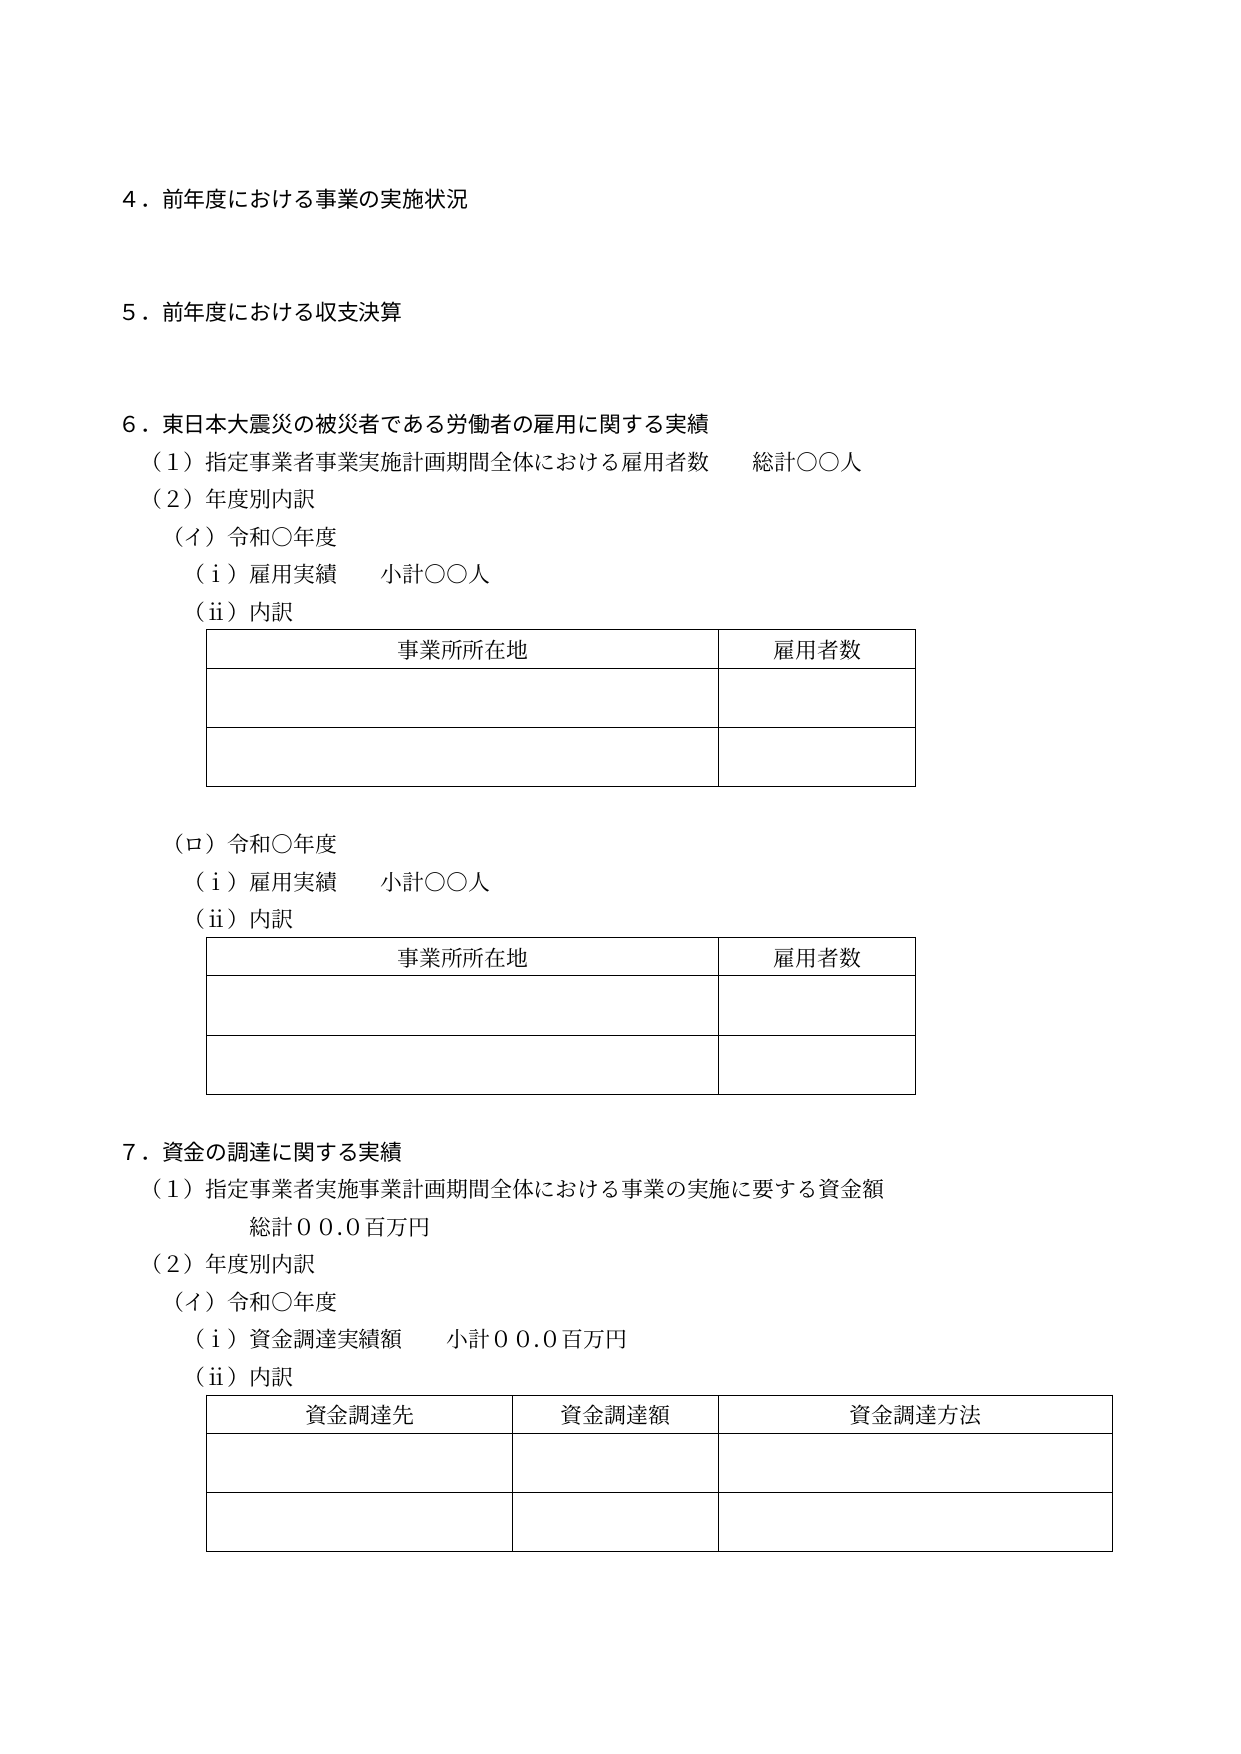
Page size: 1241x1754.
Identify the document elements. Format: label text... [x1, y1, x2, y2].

table_cell [207, 1493, 512, 1551]
text （２）年度別内訳 [118, 1244, 1122, 1282]
table_cell [719, 976, 915, 1034]
table_cell [207, 728, 718, 786]
text （ⅱ）内訳 [118, 592, 1122, 629]
table_cell [719, 669, 915, 727]
text （ⅰ）雇用実績 小計○○人 [118, 554, 1122, 592]
table_cell [513, 1493, 718, 1551]
text （１）指定事業者実施事業計画期間全体における事業の実施に要する資金額 [118, 1169, 1122, 1207]
text 総計００.０百万円 [118, 1207, 1122, 1244]
table_header 雇用者数 [719, 938, 915, 975]
text （１）指定事業者事業実施計画期間全体における雇用者数 総計○○人 [118, 442, 1122, 479]
table_cell [207, 1036, 718, 1093]
table_cell [207, 976, 718, 1034]
table_header 事業所所在地 [207, 938, 718, 975]
text （ⅱ）内訳 [118, 899, 1122, 937]
text （イ）令和○年度 [118, 517, 1122, 554]
text （ⅱ）内訳 [118, 1357, 1122, 1394]
table_header 事業所所在地 [207, 630, 718, 668]
table_cell [207, 1434, 512, 1492]
table_header 資金調達方法 [719, 1396, 1112, 1433]
table_cell [513, 1434, 718, 1492]
text ４．前年度における事業の実施状況 [118, 179, 1122, 217]
text ６．東日本大震災の被災者である労働者の雇用に関する実績 [118, 404, 1122, 442]
table_cell [719, 728, 915, 786]
table_header 資金調達額 [513, 1396, 718, 1433]
table_cell [719, 1434, 1112, 1492]
table_header 資金調達先 [207, 1396, 512, 1433]
text （２）年度別内訳 [118, 479, 1122, 517]
text （ⅰ）雇用実績 小計○○人 [118, 862, 1122, 899]
text ７．資金の調達に関する実績 [118, 1132, 1122, 1169]
text （イ）令和○年度 [118, 1282, 1122, 1319]
text ５．前年度における収支決算 [118, 292, 1122, 329]
text （ⅰ）資金調達実績額 小計００.０百万円 [118, 1319, 1122, 1357]
table_cell [719, 1493, 1112, 1551]
table_header 雇用者数 [719, 630, 915, 668]
text （ロ）令和○年度 [118, 824, 1122, 862]
table_cell [207, 669, 718, 727]
table_cell [719, 1036, 915, 1093]
